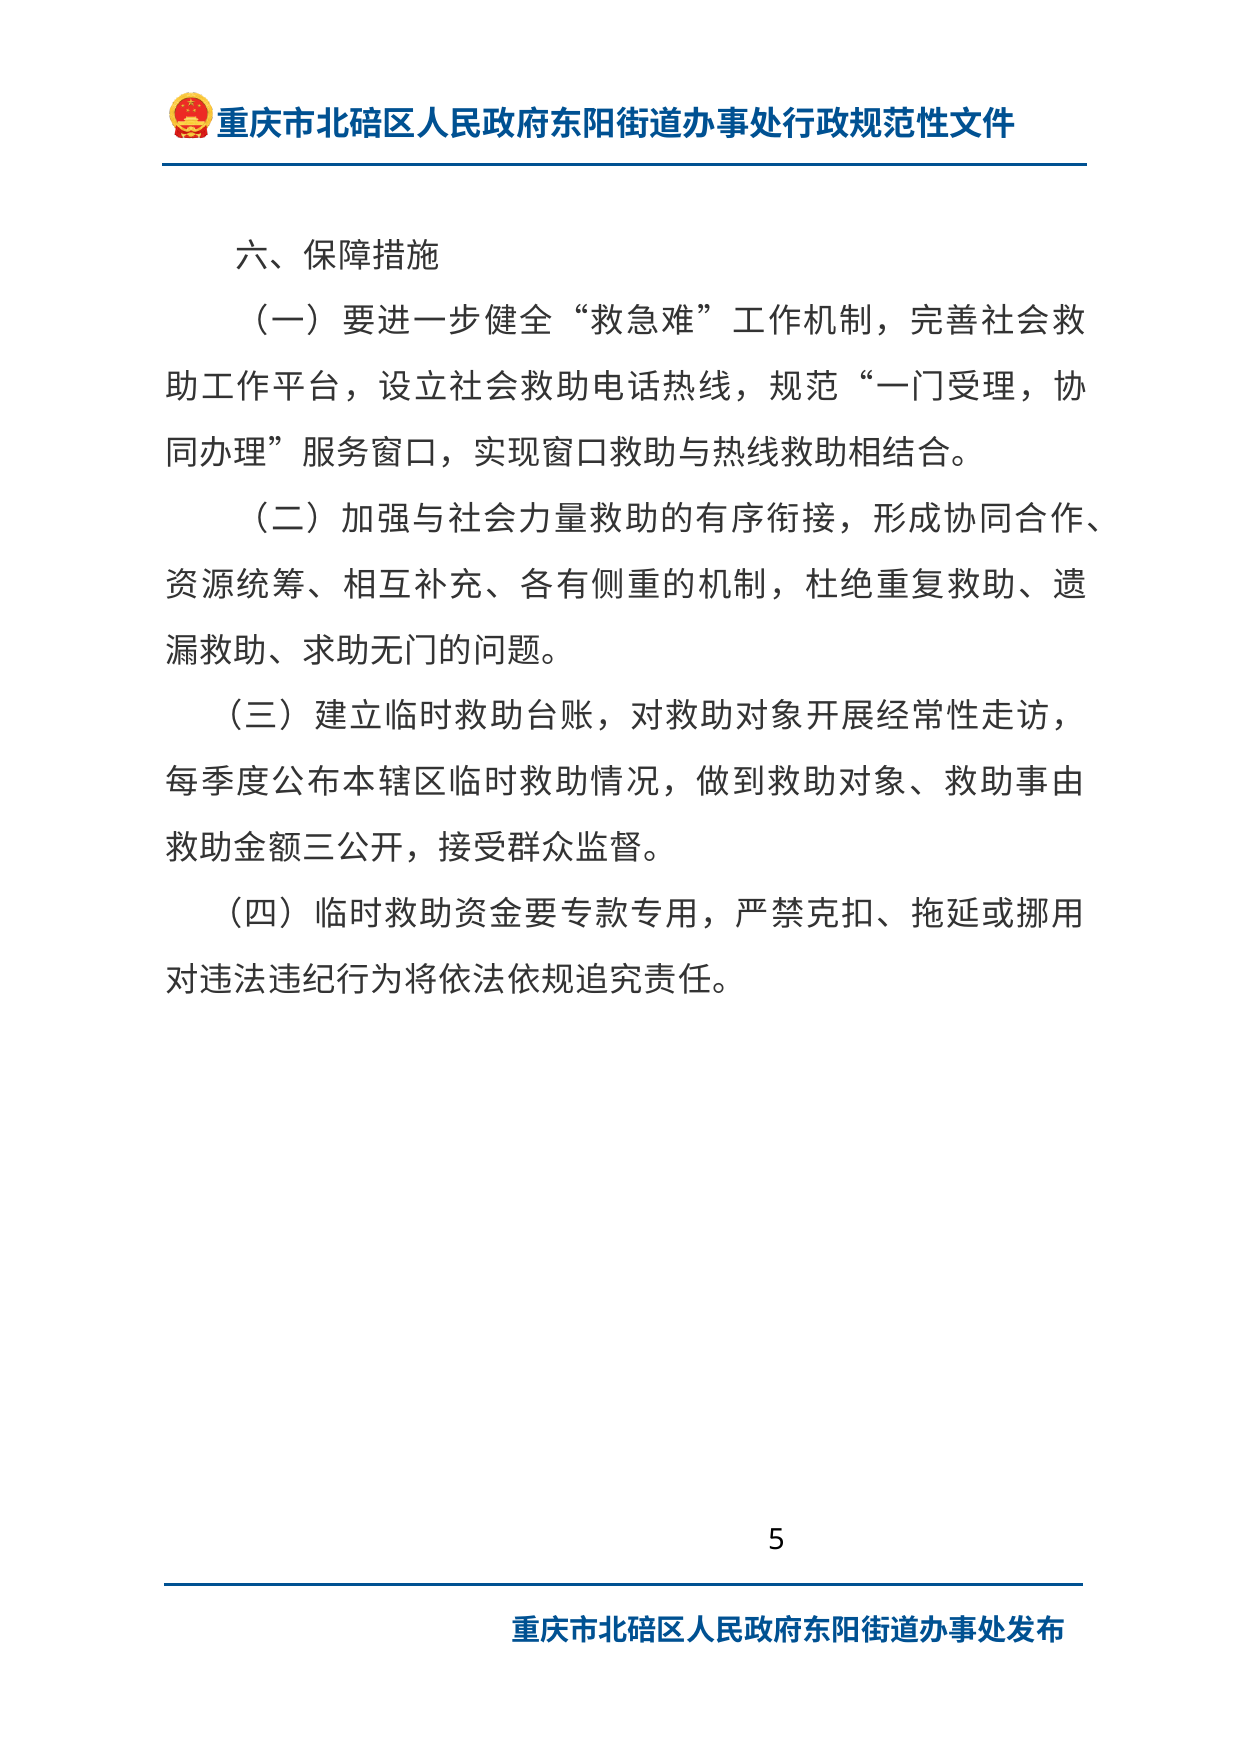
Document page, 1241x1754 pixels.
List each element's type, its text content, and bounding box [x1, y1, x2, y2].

text （二）加强与社会力量救助的有序衔接，形成协同合作、资源统筹、相互补充、各有侧重的机制，杜绝重复救助、遗漏救助、求助无门的问题。 [165, 606, 1087, 680]
text （一）要进一步健全“救急难”工作机制，完善社会救助工作平台，设立社会救助电话热线，规范“一门受理，协同办理”服务窗口，实现窗口救助与热线救助相结合。 [165, 285, 1087, 360]
text （四）临时救助资金要专款专用，严禁克扣、拖延或挪用，对违法违纪行为将依法依规追究责任。 [165, 878, 1087, 1009]
picture [165, 90, 217, 142]
text （三）建立临时救助台账，对救助对象开展经常性走访，每季度公布本辖区临时救助情况，做到救助对象、救助事由、救助金额三公开，接受群众监督。 [165, 803, 1087, 878]
text 六、保障措施 [165, 219, 1087, 285]
text （二）加强与社会力量救助的有序衔接，形成协同合作、资源统筹、相互补充、各有侧重的机制，杜绝重复救助、遗漏救助、求助无门的问题。 [165, 483, 1087, 558]
text （三）建立临时救助台账，对救助对象开展经常性走访，每季度公布本辖区临时救助情况，做到救助对象、救助事由、救助金额三公开，接受群众监督。 [165, 680, 1087, 755]
text （一）要进一步健全“救急难”工作机制，完善社会救助工作平台，设立社会救助电话热线，规范“一门受理，协同办理”服务窗口，实现窗口救助与热线救助相结合。 [165, 408, 1087, 483]
